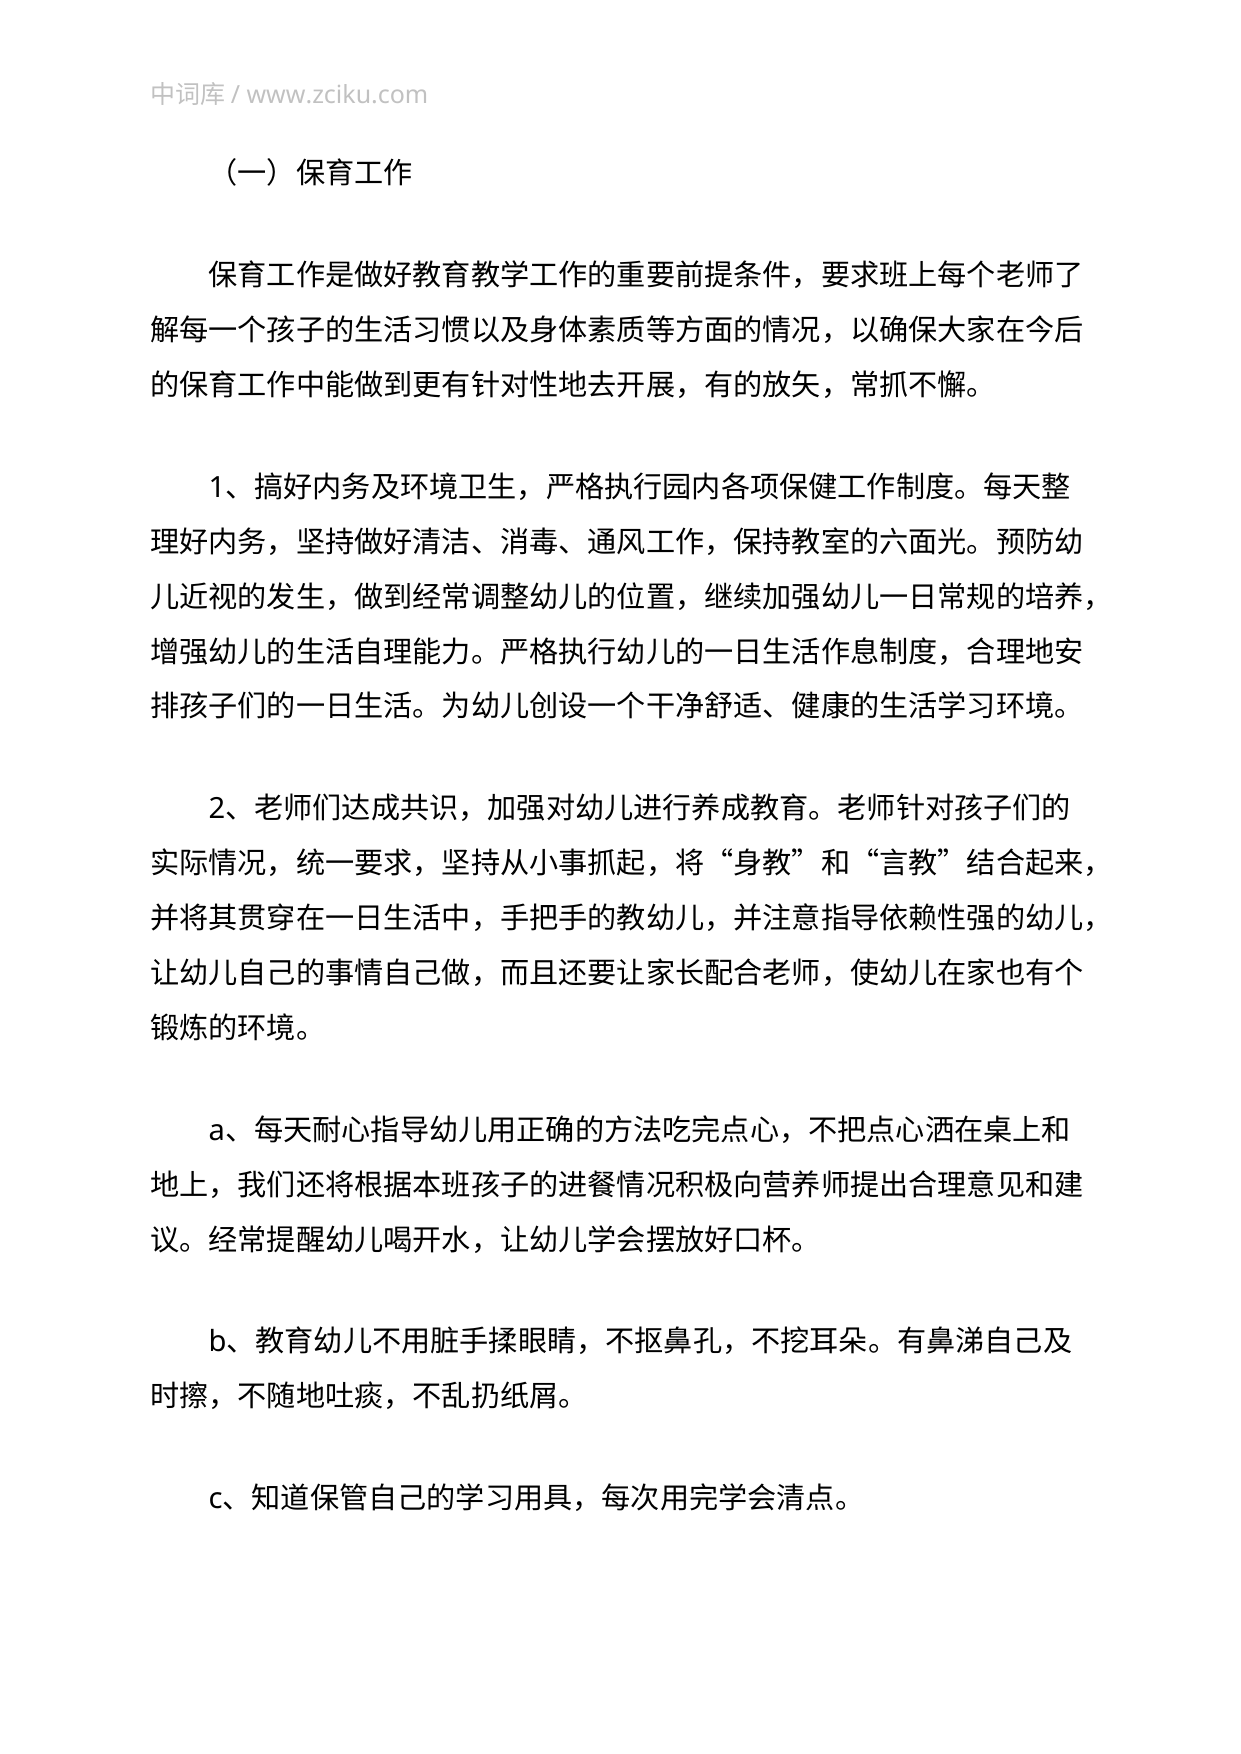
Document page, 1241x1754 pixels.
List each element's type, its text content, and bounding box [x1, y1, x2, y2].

text 1、搞好内务及环境卫生，严格执行园内各项保健工作制度。每天整理好内务，坚持做好清洁、消毒、通风工作，保持教室的六面光。预防幼儿近视的发生，做到经常调整幼儿的位置，继续加强幼儿一日常规的培养，增强幼儿的生活自理能力。严格执行幼儿的一日生活作息制度，合理地安排孩子们的一日生活。为幼儿创设一个干净舒适、健康的生活学习环境。 [150, 463, 1090, 725]
text 2、老师们达成共识，加强对幼儿进行养成教育。老师针对孩子们的实际情况，统一要求，坚持从小事抓起，将“身教”和“言教”结合起来，并将其贯穿在一日生活中，手把手的教幼儿，并注意指导依赖性强的幼儿，让幼儿自己的事情自己做，而且还要让家长配合老师，使幼儿在家也有个锻炼的环境。 [150, 785, 1090, 1047]
text 保育工作是做好教育教学工作的重要前提条件，要求班上每个老师了解每一个孩子的生活习惯以及身体素质等方面的情况，以确保大家在今后的保育工作中能做到更有针对性地去开展，有的放矢，常抓不懈。 [150, 252, 1090, 404]
text b、教育幼儿不用脏手揉眼睛，不抠鼻孔，不挖耳朵。有鼻涕自己及时擦，不随地吐痰，不乱扔纸屑。 [150, 1318, 1090, 1415]
text c、知道保管自己的学习用具，每次用完学会清点。 [150, 1475, 1090, 1517]
text a、每天耐心指导幼儿用正确的方法吃完点心，不把点心洒在桌上和地上，我们还将根据本班孩子的进餐情况积极向营养师提出合理意见和建议。经常提醒幼儿喝开水，让幼儿学会摆放好口杯。 [150, 1106, 1090, 1258]
text （一）保育工作 [150, 150, 1090, 192]
